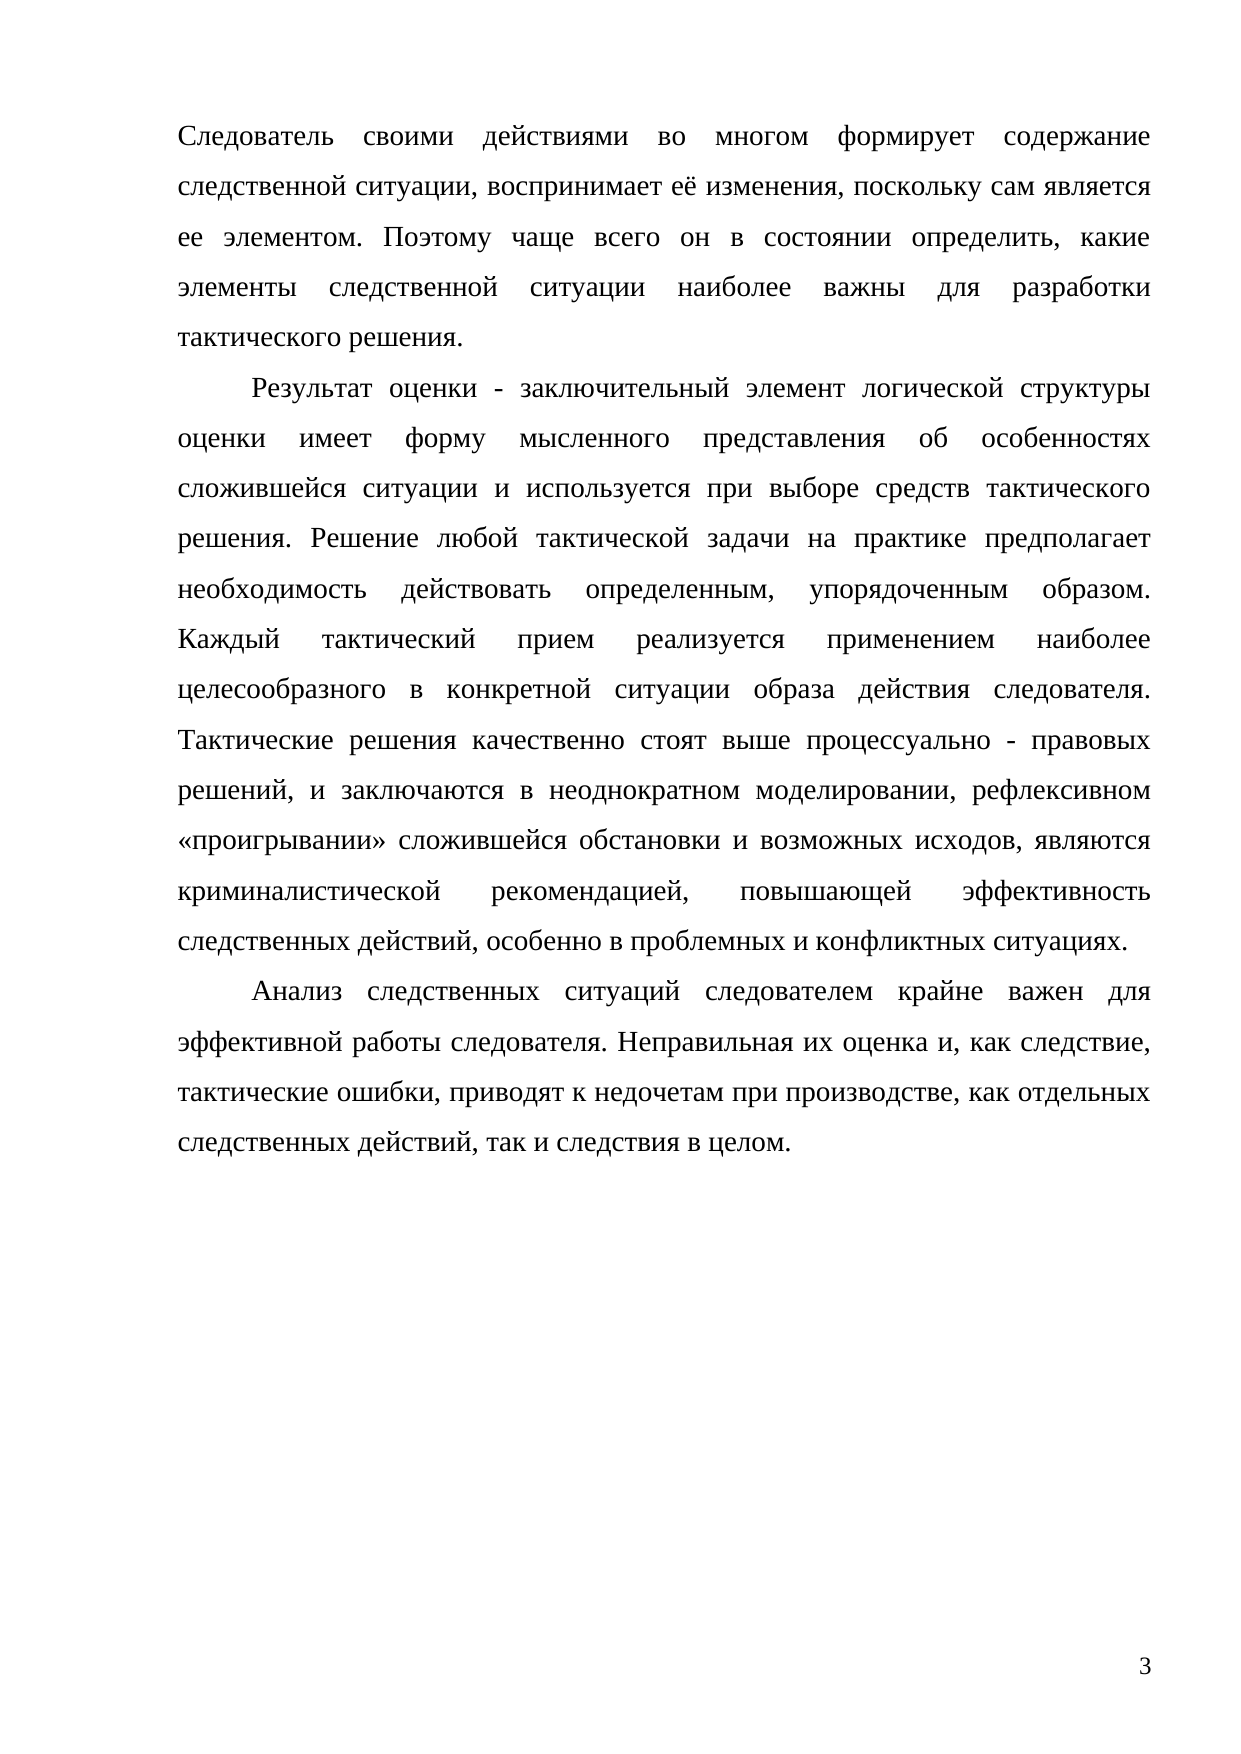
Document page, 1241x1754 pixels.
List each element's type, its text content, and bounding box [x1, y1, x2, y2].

text Анализ следственных ситуаций следователем крайне важен для эффективной работы следователя. Неправильная их оценка и, как следствие, тактические ошибки, приводят к недочетам при производстве, как отдельных следственных действий, так и следствия в целом. [177, 973, 1152, 1158]
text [177, 118, 1152, 353]
text Результат оценки - заключительный элемент логической структуры оценки имеет форму мысленного представления об особенностях сложившейся ситуации и используется при выборе средств тактического решения. Решение любой тактической задачи на практике предполагает необходимость действовать определенным, упорядоченным образом. Каждый тактический прием реализуется применением наиболее целесообразного в конкретной ситуации образа действия следователя. Тактические решения качественно стоят выше процессуально - правовых решений, и заключаются в неоднократном моделировании, рефлексивном «проигрывании» сложившейся обстановки и возможных исходов, являются криминалистической рекомендацией, повышающей эффективность следственных действий, особенно в проблемных и конфликтных ситуациях. [177, 370, 1152, 957]
